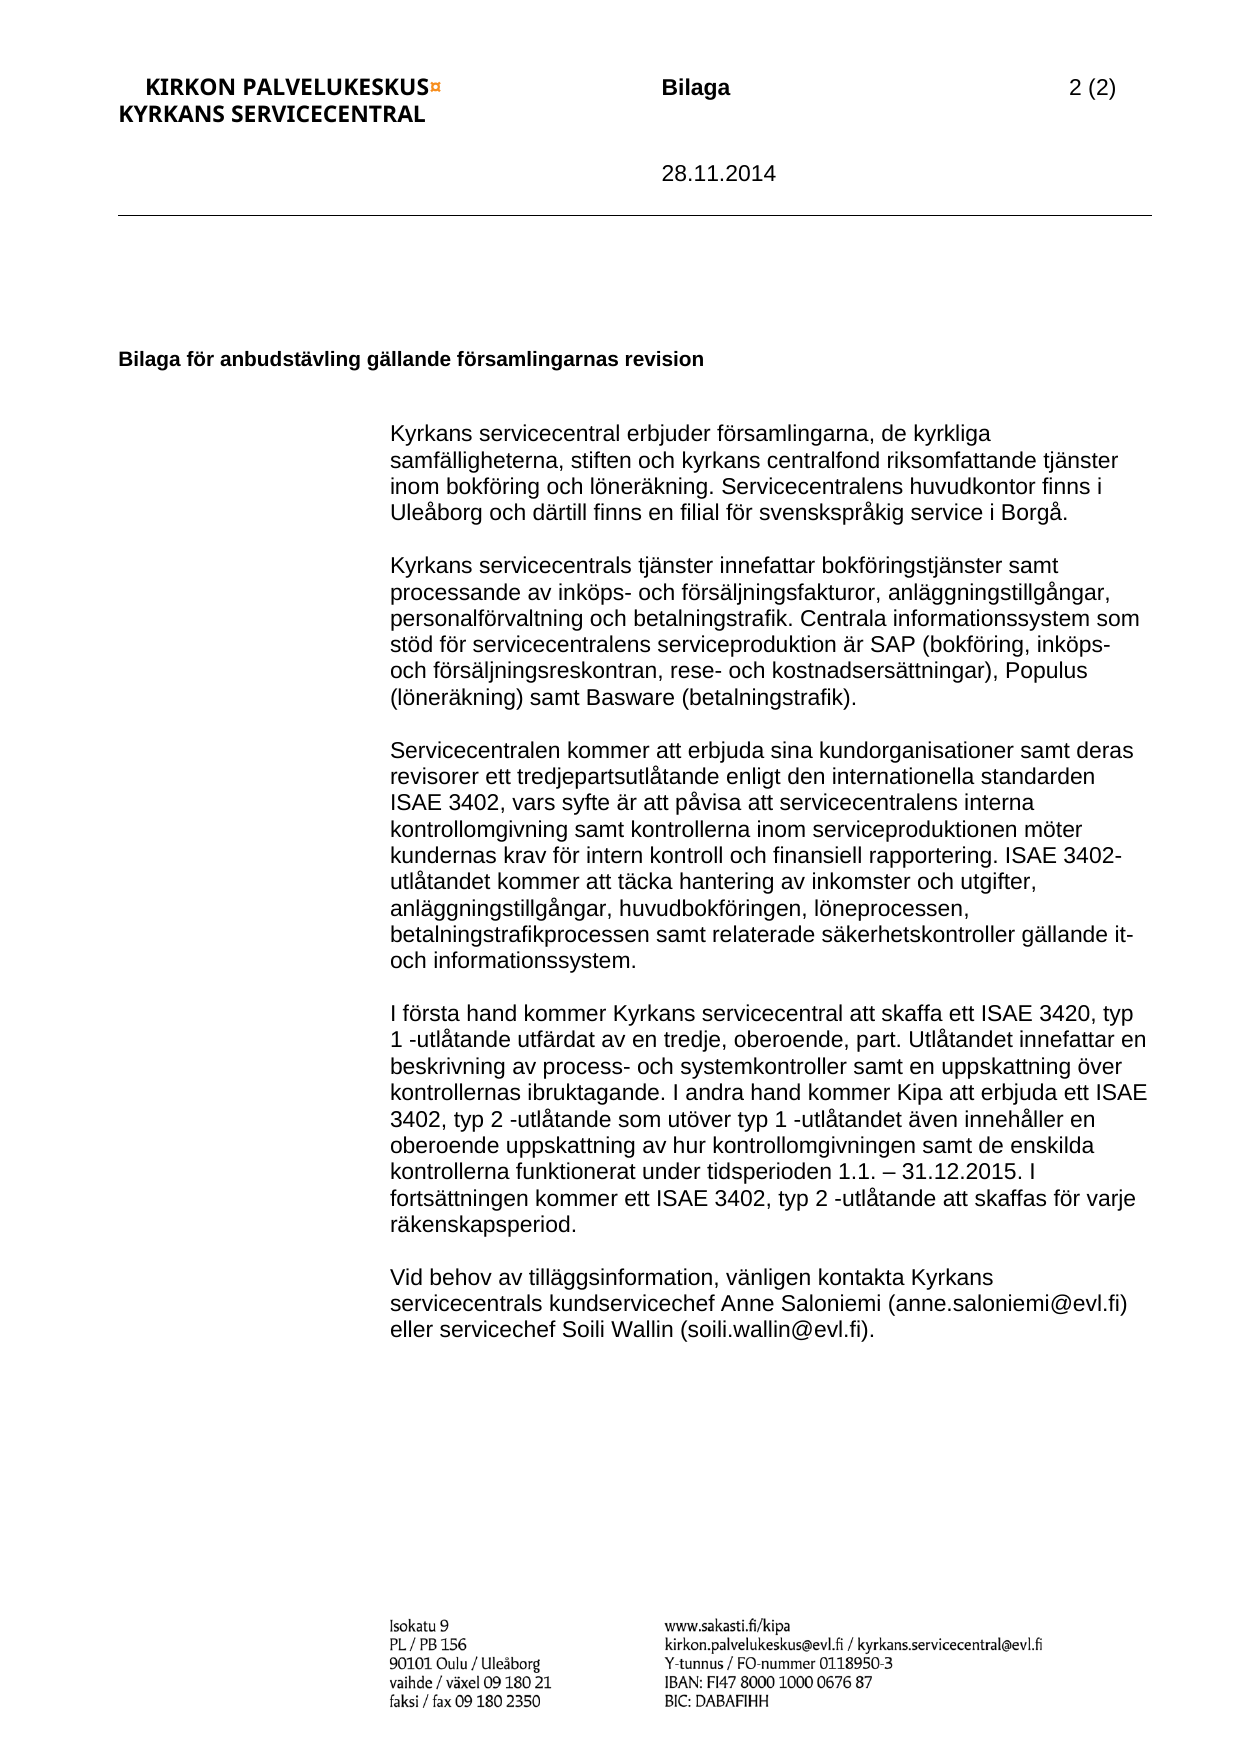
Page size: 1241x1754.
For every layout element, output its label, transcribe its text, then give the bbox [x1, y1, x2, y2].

picture [389, 1618, 1042, 1708]
text Kyrkans servicecentrals tjänster innefattar bokföringstjänster samt processande av inköps- och försäljningsfakturor, anläggningstillgångar, personalförvaltning och betalningstrafik. Centrala informationssystem som stöd för servicecentralens serviceproduktion är SAP (bokföring, inköps- och försäljningsreskontran, rese- och kostnadsersättningar), Populus (löneräkning) samt Basware (betalningstrafik). [390, 552, 1152, 710]
text Kyrkans servicecentral erbjuder församlingarna, de kyrkliga samfälligheterna, stiften och kyrkans centralfond riksomfattande tjänster inom bokföring och löneräkning. Servicecentralens huvudkontor finns i Uleåborg och därtill finns en filial för svenskspråkig service i Borgå. [390, 420, 1152, 526]
text Bilaga för anbudstävling gällande församlingarnas revision [118, 345, 1152, 370]
text I första hand kommer Kyrkans servicecentral att skaffa ett ISAE 3420, typ 1 -utlåtande utfärdat av en tredje, oberoende, part. Utlåtandet innefattar en beskrivning av process- och systemkontroller samt en uppskattning över kontrollernas ibruktagande. I andra hand kommer Kipa att erbjuda ett ISAE 3402, typ 2 -utlåtande som utöver typ 1 -utlåtandet även innehåller en oberoende uppskattning av hur kontrollomgivningen samt de enskilda kontrollerna funktionerat under tidsperioden 1.1. – 31.12.2015. I fortsättningen kommer ett ISAE 3402, typ 2 -utlåtande att skaffas för varje räkenskapsperiod. [390, 1000, 1152, 1237]
text Servicecentralen kommer att erbjuda sina kundorganisationer samt deras revisorer ett tredjepartsutlåtande enligt den internationella standarden ISAE 3402, vars syfte är att påvisa att servicecentralens interna kontrollomgivning samt kontrollerna inom serviceproduktionen möter kundernas krav för intern kontroll och finansiell rapportering. ISAE 3402-utlåtandet kommer att täcka hantering av inkomster och utgifter, anläggningstillgångar, huvudbokföringen, löneprocessen, betalningstrafikprocessen samt relaterade säkerhetskontroller gällande it- och informationssystem. [390, 737, 1152, 974]
text Vid behov av tilläggsinformation, vänligen kontakta Kyrkans servicecentrals kundservicechef Anne Saloniemi (anne.saloniemi@evl.fi) eller servicechef Soili Wallin (soili.wallin@evl.fi). [390, 1264, 1152, 1343]
